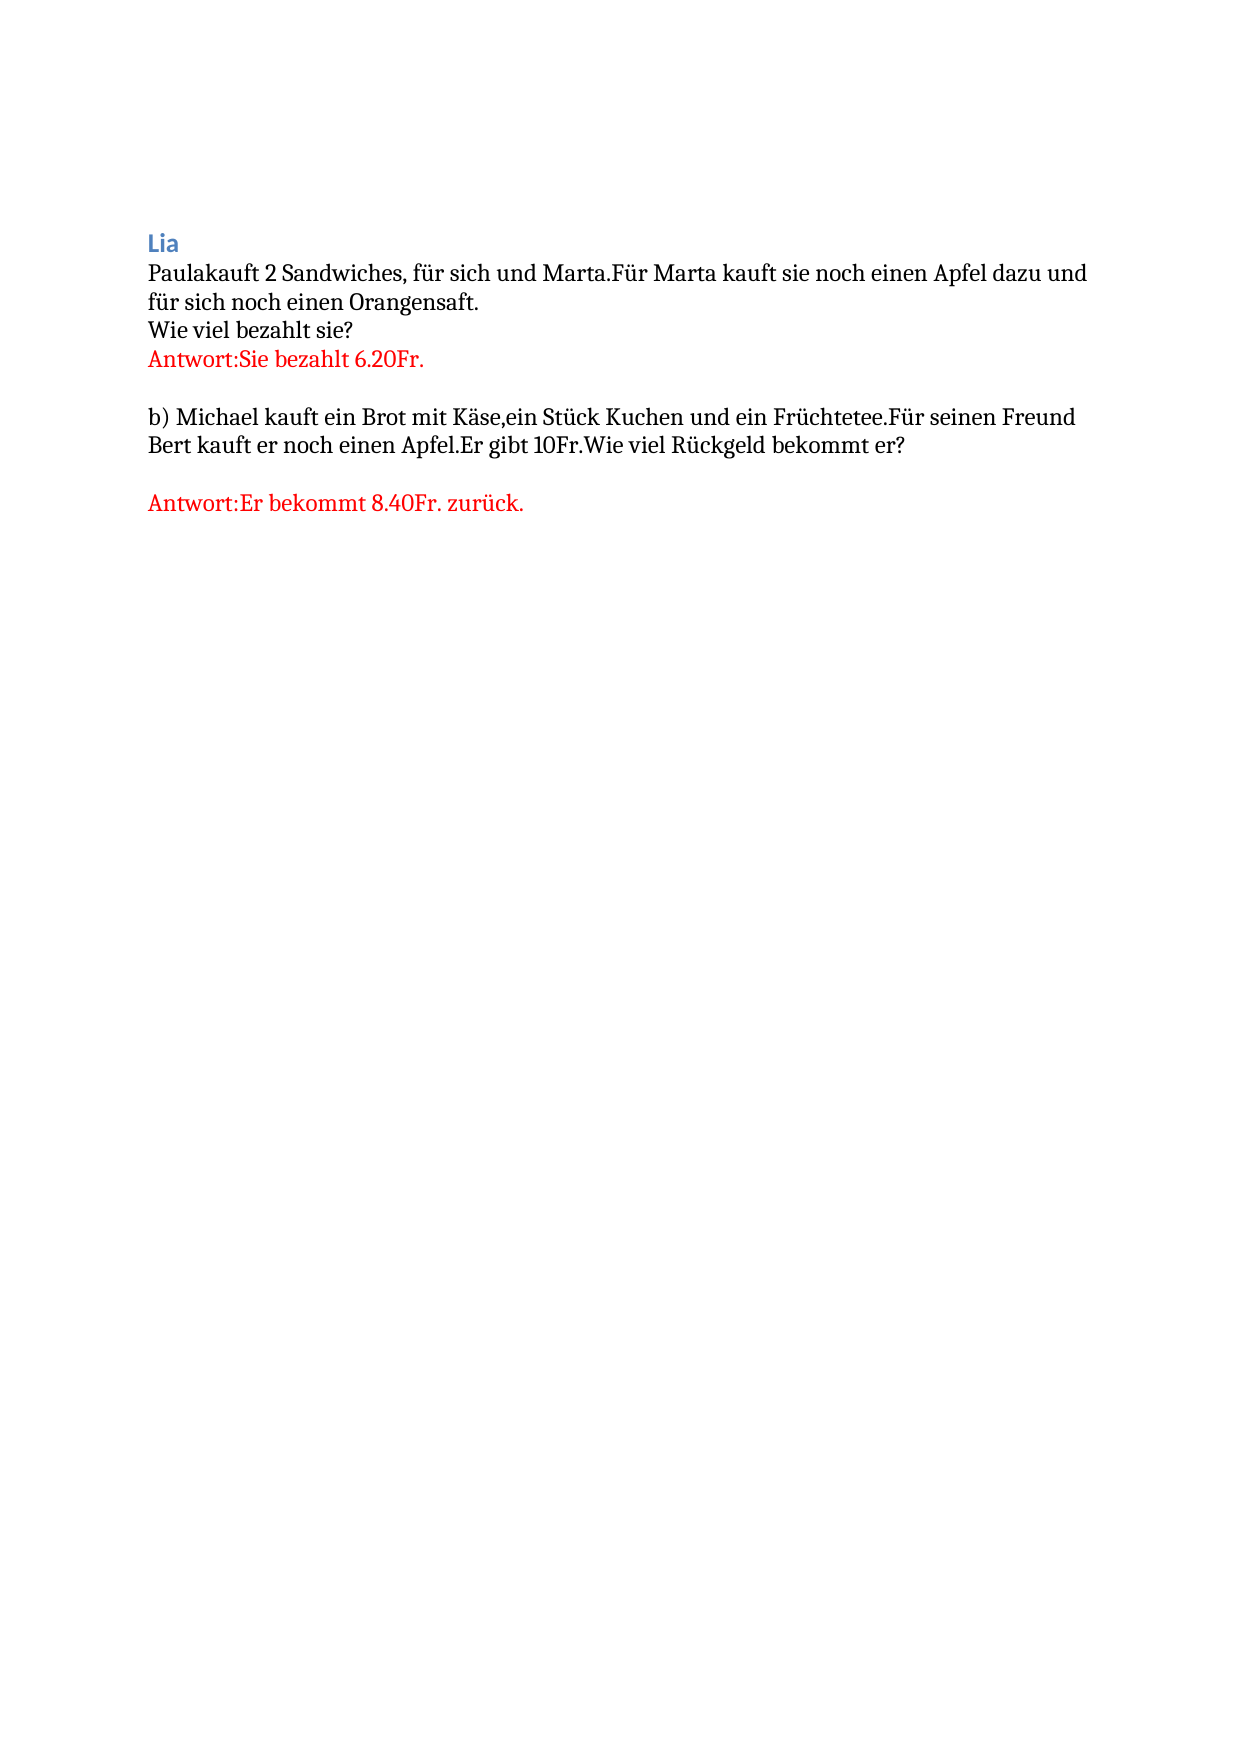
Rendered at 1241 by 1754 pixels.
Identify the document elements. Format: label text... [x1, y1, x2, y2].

text Antwort:Er bekommt 8.40Fr. zurück. [148, 489, 1093, 518]
text Antwort:Sie bezahlt 6.20Fr. [148, 345, 1093, 374]
text b) Michael kauft ein Brot mit Käse,ein Stück Kuchen und ein Früchtetee.Für seinen Freund Bert kauft er noch einen Apfel.Er gibt 10Fr.Wie viel Rückgeld bekommt er? [148, 403, 1093, 460]
subtitle Lia [148, 226, 1093, 259]
text Paulakauft 2 Sandwiches, für sich und Marta.Für Marta kauft sie noch einen Apfel dazu und für sich noch einen Orangensaft. [148, 259, 1093, 316]
text Wie viel bezahlt sie? [148, 316, 1093, 345]
